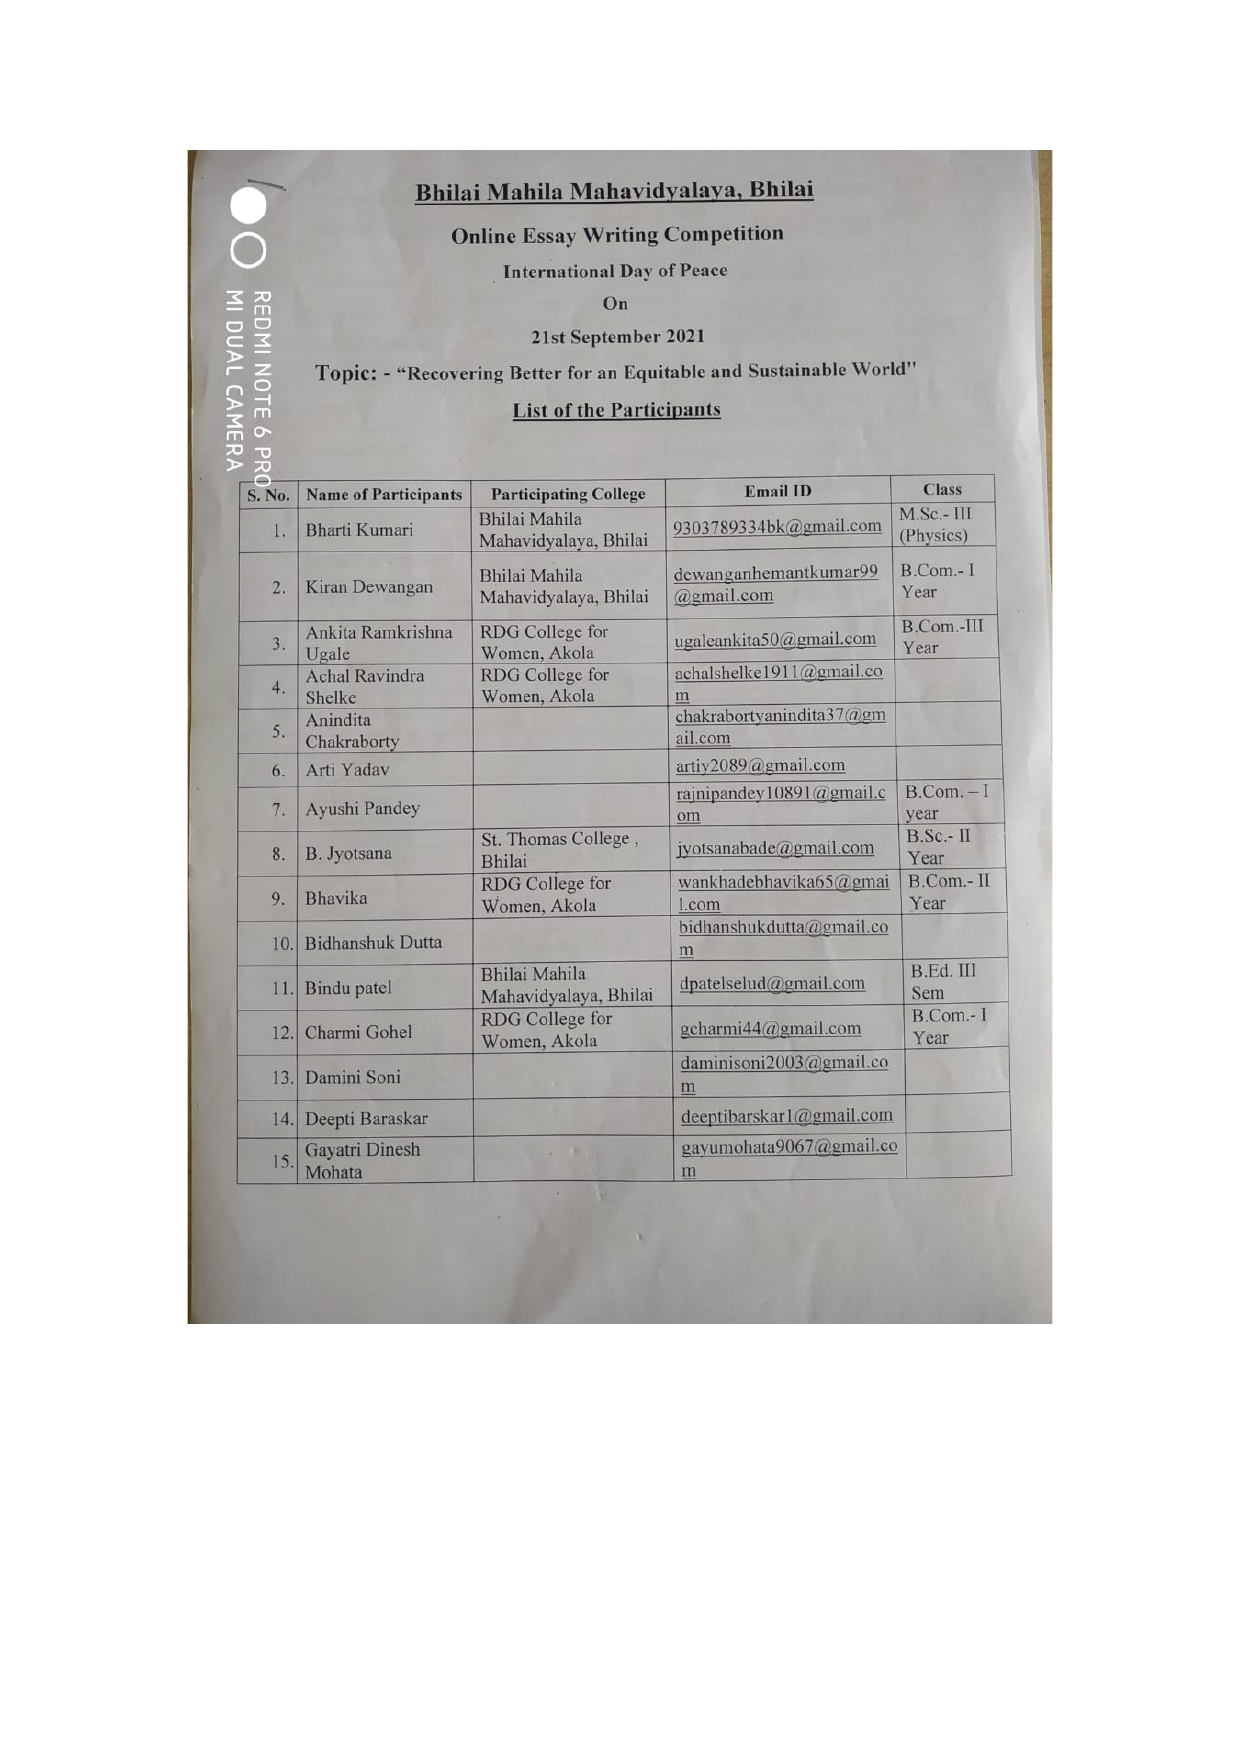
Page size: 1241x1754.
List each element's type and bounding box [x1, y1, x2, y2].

picture [187, 150, 1053, 1324]
